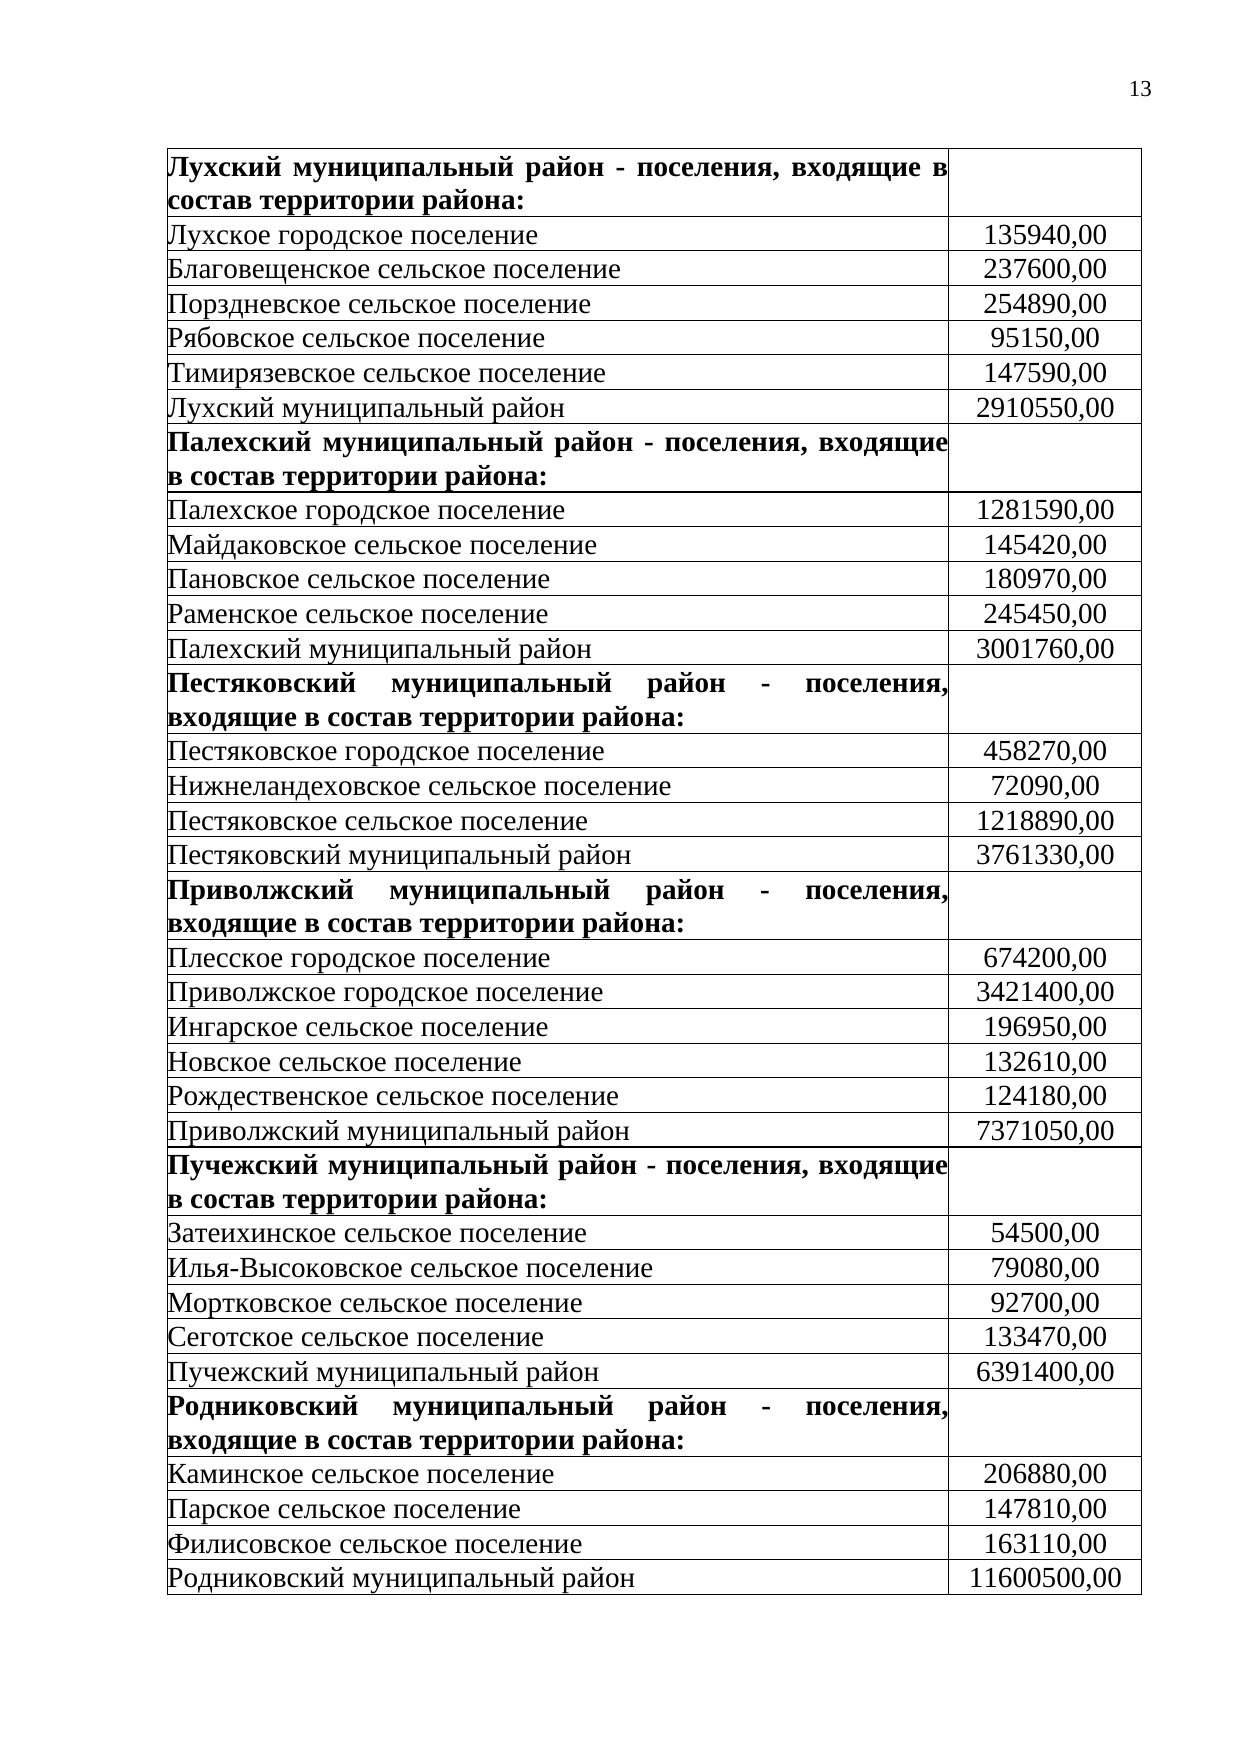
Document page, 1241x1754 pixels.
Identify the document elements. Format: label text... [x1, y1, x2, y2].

table_cell Палехский муниципальный район [168, 631, 948, 664]
table_cell Каминское сельское поселение [168, 1457, 948, 1490]
table_cell [949, 872, 1141, 939]
table_cell Родниковский муниципальный район [168, 1560, 948, 1594]
table_cell Пановское сельское поселение [168, 562, 948, 595]
table_cell 147590,00 [949, 355, 1141, 389]
table_cell Пестяковское сельское поселение [168, 803, 948, 836]
table_cell Плесское городское поселение [168, 940, 948, 973]
table_cell Пучежский муниципальный район [168, 1354, 948, 1387]
table_cell Пестяковский муниципальный район [168, 837, 948, 871]
table_cell Новское сельское поселение [168, 1044, 948, 1077]
table_cell 92700,00 [949, 1285, 1141, 1318]
table_cell 3761330,00 [949, 837, 1141, 871]
table_cell 206880,00 [949, 1457, 1141, 1490]
table_cell 196950,00 [949, 1009, 1141, 1043]
table_cell Нижнеландеховское сельское поселение [168, 768, 948, 802]
table_cell Благовещенское сельское поселение [168, 251, 948, 285]
table_cell [949, 424, 1141, 491]
table_cell Приволжское городское поселение [168, 975, 948, 1008]
table_cell Приволжский муниципальный район - поселения, входящие в состав территории района: [168, 872, 948, 939]
table_cell 95150,00 [949, 321, 1141, 354]
table_cell 7371050,00 [949, 1113, 1141, 1146]
table_cell 79080,00 [949, 1250, 1141, 1284]
table_cell [949, 149, 1141, 216]
table_cell 254890,00 [949, 286, 1141, 319]
table_cell Мортковское сельское поселение [168, 1285, 948, 1318]
table_cell Ингарское сельское поселение [168, 1009, 948, 1043]
table_cell Родниковский муниципальный район - поселения, входящие в состав территории района: [168, 1389, 948, 1456]
table_cell 237600,00 [949, 251, 1141, 285]
table_cell 135940,00 [949, 217, 1141, 250]
table_cell Илья-Высоковское сельское поселение [168, 1250, 948, 1284]
table_cell Порздневское сельское поселение [168, 286, 948, 319]
table_cell 163110,00 [949, 1526, 1141, 1559]
table_cell Сеготское сельское поселение [168, 1319, 948, 1353]
table_cell Палехское городское поселение [168, 493, 948, 526]
table_cell Палехский муниципальный район - поселения, входящие в состав территории района: [168, 424, 948, 491]
table_cell Парское сельское поселение [168, 1491, 948, 1525]
table_cell Пестяковский муниципальный район - поселения, входящие в состав территории района: [168, 665, 948, 732]
table_cell 2910550,00 [949, 390, 1141, 423]
table_cell Приволжский муниципальный район [168, 1113, 948, 1146]
table_cell 124180,00 [949, 1078, 1141, 1112]
table_cell 458270,00 [949, 734, 1141, 767]
table_cell Пучежский муниципальный район - поселения, входящие в состав территории района: [168, 1148, 948, 1214]
table_cell 133470,00 [949, 1319, 1141, 1353]
table_cell 674200,00 [949, 940, 1141, 973]
table_cell Лухское городское поселение [168, 217, 948, 250]
table_cell Рождественское сельское поселение [168, 1078, 948, 1112]
table_cell Раменское сельское поселение [168, 596, 948, 630]
table_cell 132610,00 [949, 1044, 1141, 1077]
table_cell [949, 665, 1141, 732]
table_cell Лухский муниципальный район - поселения, входящие в состав территории района: [168, 149, 948, 216]
table_cell 1281590,00 [949, 493, 1141, 526]
table_cell 1218890,00 [949, 803, 1141, 836]
table_cell Майдаковское сельское поселение [168, 527, 948, 561]
table_cell 180970,00 [949, 562, 1141, 595]
table_cell 245450,00 [949, 596, 1141, 630]
table_cell 72090,00 [949, 768, 1141, 802]
table_cell Филисовское сельское поселение [168, 1526, 948, 1559]
table_cell Затеихинское сельское поселение [168, 1216, 948, 1249]
table_cell 147810,00 [949, 1491, 1141, 1525]
table_cell [949, 1389, 1141, 1456]
table_cell 3001760,00 [949, 631, 1141, 664]
table_cell 11600500,00 [949, 1560, 1141, 1594]
table_cell Рябовское сельское поселение [168, 321, 948, 354]
table_cell 3421400,00 [949, 975, 1141, 1008]
table_cell [949, 1148, 1141, 1214]
table_cell 54500,00 [949, 1216, 1141, 1249]
table_cell Лухский муниципальный район [168, 390, 948, 423]
table_cell 145420,00 [949, 527, 1141, 561]
table_cell Пестяковское городское поселение [168, 734, 948, 767]
table_cell 6391400,00 [949, 1354, 1141, 1387]
table_cell Тимирязевское сельское поселение [168, 355, 948, 389]
